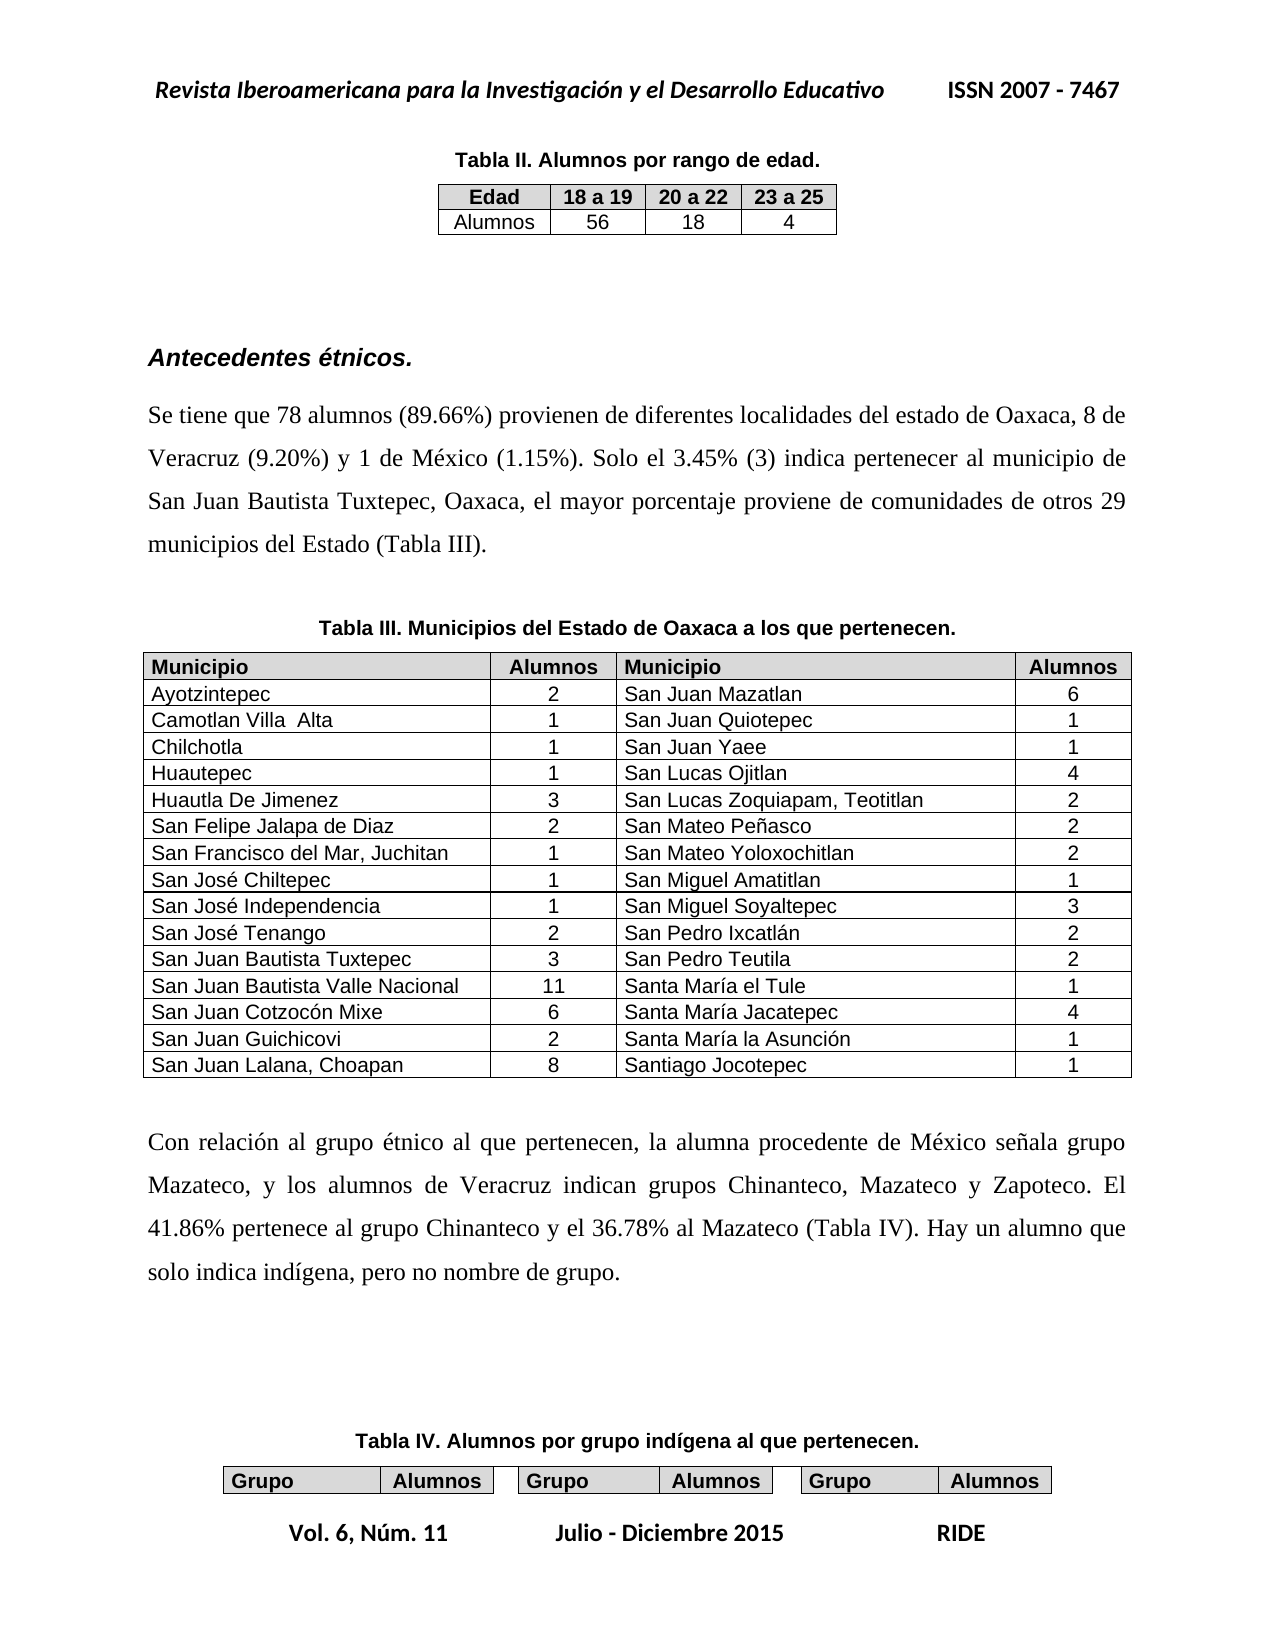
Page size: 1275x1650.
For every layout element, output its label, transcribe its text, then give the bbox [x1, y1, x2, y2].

table_cell San Juan Cotzocón Mixe [144, 999, 490, 1024]
table_cell 18 [646, 210, 741, 234]
table_cell 2 [491, 919, 616, 944]
table_cell 11 [491, 972, 616, 998]
table_cell 6 [1016, 680, 1131, 705]
table_cell 1 [1016, 866, 1131, 891]
text Tabla II. Alumnos por rango de edad. [148, 148, 1127, 172]
table_cell San Lucas Ojitlan [617, 760, 1015, 785]
table_cell 1 [1016, 706, 1131, 732]
table_cell San Felipe Jalapa de Diaz [144, 813, 490, 838]
table_cell 1 [491, 760, 616, 785]
table_cell 1 [491, 839, 616, 865]
table_cell San Mateo Peñasco [617, 813, 1015, 838]
table_cell 4 [1016, 760, 1131, 785]
table_cell 2 [491, 813, 616, 838]
table_header 20 a 22 [646, 185, 741, 209]
table_cell San Francisco del Mar, Juchitan [144, 839, 490, 865]
table_header Edad [439, 185, 550, 209]
table_cell San Juan Mazatlan [617, 680, 1015, 705]
table_cell 2 [1016, 839, 1131, 865]
text Con relación al grupo étnico al que pertenecen, la alumna procedente de México señala grupo Mazateco, y los alumnos de Veracruz indican grupos Chinanteco, Mazateco y Zapoteco. El 41.86% pertenece al grupo Chinanteco y el 36.78% al Mazateco (Tabla IV). Hay un alumno que solo indica indígena, pero no nombre de grupo. [148, 1127, 1127, 1285]
table_cell 2 [1016, 946, 1131, 971]
table_cell 1 [491, 706, 616, 732]
text Se tiene que 78 alumnos (89.66%) provienen de diferentes localidades del estado de Oaxaca, 8 de Veracruz (9.20%) y 1 de México (1.15%). Solo el 3.45% (3) indica pertenecer al municipio de San Juan Bautista Tuxtepec, Oaxaca, el mayor porcentaje proviene de comunidades de otros 29 municipios del Estado (Tabla III). [148, 400, 1127, 558]
table_cell 1 [491, 733, 616, 758]
table_cell San Lucas Zoquiapam, Teotitlan [617, 786, 1015, 812]
table_cell Santa María la Asunción [617, 1025, 1015, 1051]
table_cell 2 [491, 680, 616, 705]
table_cell 56 [551, 210, 645, 234]
table_cell San Juan Lalana, Choapan [144, 1052, 490, 1077]
table_header Alumnos [939, 1467, 1051, 1493]
table_cell San Miguel Soyaltepec [617, 893, 1015, 918]
table_header [494, 1467, 518, 1493]
table_cell 3 [491, 946, 616, 971]
table_header 23 a 25 [742, 185, 836, 209]
table_header Alumnos [1016, 653, 1131, 679]
table_cell San Mateo Yoloxochitlan [617, 839, 1015, 865]
table_header Grupo indígena [519, 1467, 659, 1493]
table_cell Huautepec [144, 760, 490, 785]
table_cell 3 [1016, 893, 1131, 918]
table_cell Santiago Jocotepec [617, 1052, 1015, 1077]
table_cell 6 [491, 999, 616, 1024]
table_cell 4 [1016, 999, 1131, 1024]
text Tabla IV. Alumnos por grupo indígena al que pertenecen. [148, 1429, 1127, 1453]
text Tabla III. Municipios del Estado de Oaxaca a los que pertenecen. [148, 616, 1127, 640]
table_cell Alumnos [439, 210, 550, 234]
table_cell 1 [491, 866, 616, 891]
table_cell San José Chiltepec [144, 866, 490, 891]
table_cell 1 [1016, 1025, 1131, 1051]
table_cell San Juan Quiotepec [617, 706, 1015, 732]
table_header 18 a 19 [551, 185, 645, 209]
subtitle Antecedentes étnicos. [148, 343, 1127, 371]
table_cell San José Tenango [144, 919, 490, 944]
table_cell 2 [491, 1025, 616, 1051]
table_cell 1 [1016, 1052, 1131, 1077]
table_cell San Pedro Teutila [617, 946, 1015, 971]
table_cell 2 [1016, 813, 1131, 838]
table_header Alumnos [660, 1467, 772, 1493]
table_header [773, 1467, 801, 1493]
table_cell 1 [1016, 972, 1131, 998]
table_cell 3 [491, 786, 616, 812]
table_cell Santa María Jacatepec [617, 999, 1015, 1024]
table_header Municipio [144, 653, 490, 679]
table_header Grupo indígena [224, 1467, 380, 1493]
table_cell 8 [491, 1052, 616, 1077]
table_cell 1 [1016, 733, 1131, 758]
table_cell San Juan Bautista Tuxtepec [144, 946, 490, 971]
table_cell Chilchotla [144, 733, 490, 758]
table_cell San Pedro Ixcatlán [617, 919, 1015, 944]
table_header Municipio [617, 653, 1015, 679]
table_cell 1 [491, 893, 616, 918]
table_cell San José Independencia [144, 893, 490, 918]
table_cell Huautla De Jimenez [144, 786, 490, 812]
table_header Alumnos [491, 653, 616, 679]
table_cell 2 [1016, 786, 1131, 812]
table_cell San Juan Bautista Valle Nacional [144, 972, 490, 998]
table_cell Santa María el Tule [617, 972, 1015, 998]
table_cell San Juan Yaee [617, 733, 1015, 758]
table_header Grupo indígena [802, 1467, 938, 1493]
table_cell San Miguel Amatitlan [617, 866, 1015, 891]
table_cell San Juan Guichicovi [144, 1025, 490, 1051]
table_header Alumnos [381, 1467, 493, 1493]
table_cell Ayotzintepec [144, 680, 490, 705]
table_cell Camotlan Villa Alta [144, 706, 490, 732]
table_cell 4 [742, 210, 836, 234]
table_cell 2 [1016, 919, 1131, 944]
